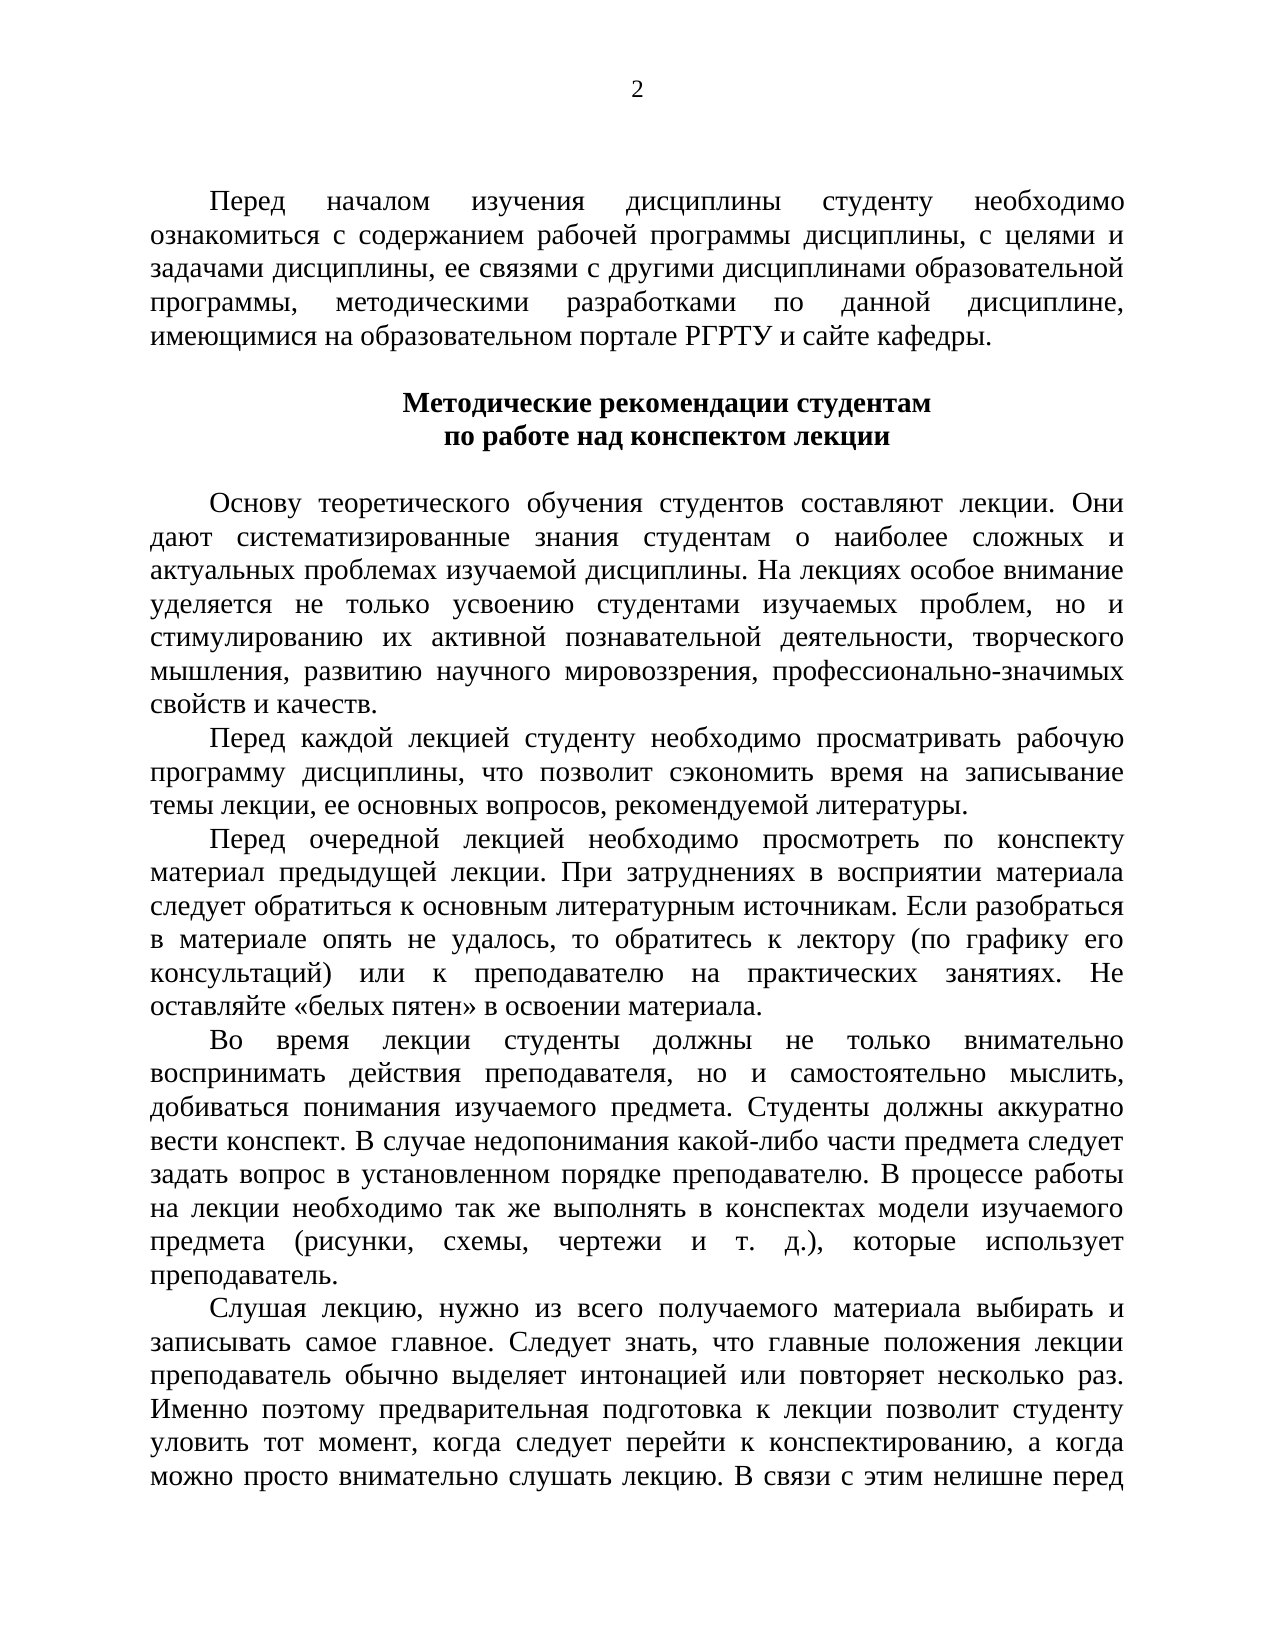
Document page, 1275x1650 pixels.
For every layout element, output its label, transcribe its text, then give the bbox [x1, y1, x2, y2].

text Перед началом изучения дисциплины студенту необходимо ознакомиться с содержанием рабочей программы дисциплины, с целями и задачами дисциплины, ее связями с другими дисциплинами образовательной программы, методическими разработками по данной дисциплине, имеющимися на образовательном портале РГРТУ и сайте кафедры. [150, 183, 1125, 351]
text Основу теоретического обучения студентов составляют лекции. Они дают систематизированные знания студентам о наиболее сложных и актуальных проблемах изучаемой дисциплины. На лекциях особое внимание уделяется не только усвоению студентами изучаемых проблем, но и стимулированию их активной познавательной деятельности, творческого мышления, развитию научного мировоззрения, профессионально-значимых свойств и качеств. [150, 485, 1125, 720]
text Перед каждой лекцией студенту необходимо просматривать рабочую программу дисциплины, что позволит сэкономить время на записывание темы лекции, ее основных вопросов, рекомендуемой литературы. [150, 720, 1125, 821]
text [150, 1290, 1125, 1492]
text по работе над конспектом лекции [150, 418, 1125, 452]
text Во время лекции студенты должны не только внимательно воспринимать действия преподавателя, но и самостоятельно мыслить, добиваться понимания изучаемого предмета. Студенты должны аккуратно вести конспект. В случае недопонимания какой-либо части предмета следует задать вопрос в установленном порядке преподавателю. В процессе работы на лекции необходимо так же выполнять в конспектах модели изучаемого предмета (рисунки, схемы, чертежи и т. д.), которые использует преподаватель. [150, 1022, 1125, 1290]
text Перед очередной лекцией необходимо просмотреть по конспекту материал предыдущей лекции. При затруднениях в восприятии материала следует обратиться к основным литературным источникам. Если разобраться в материале опять не удалось, то обратитесь к лектору (по графику его консультаций) или к преподавателю на практических занятиях. Не оставляйте «белых пятен» в освоении материала. [150, 821, 1125, 1022]
text Методические рекомендации студентам [150, 385, 1125, 418]
